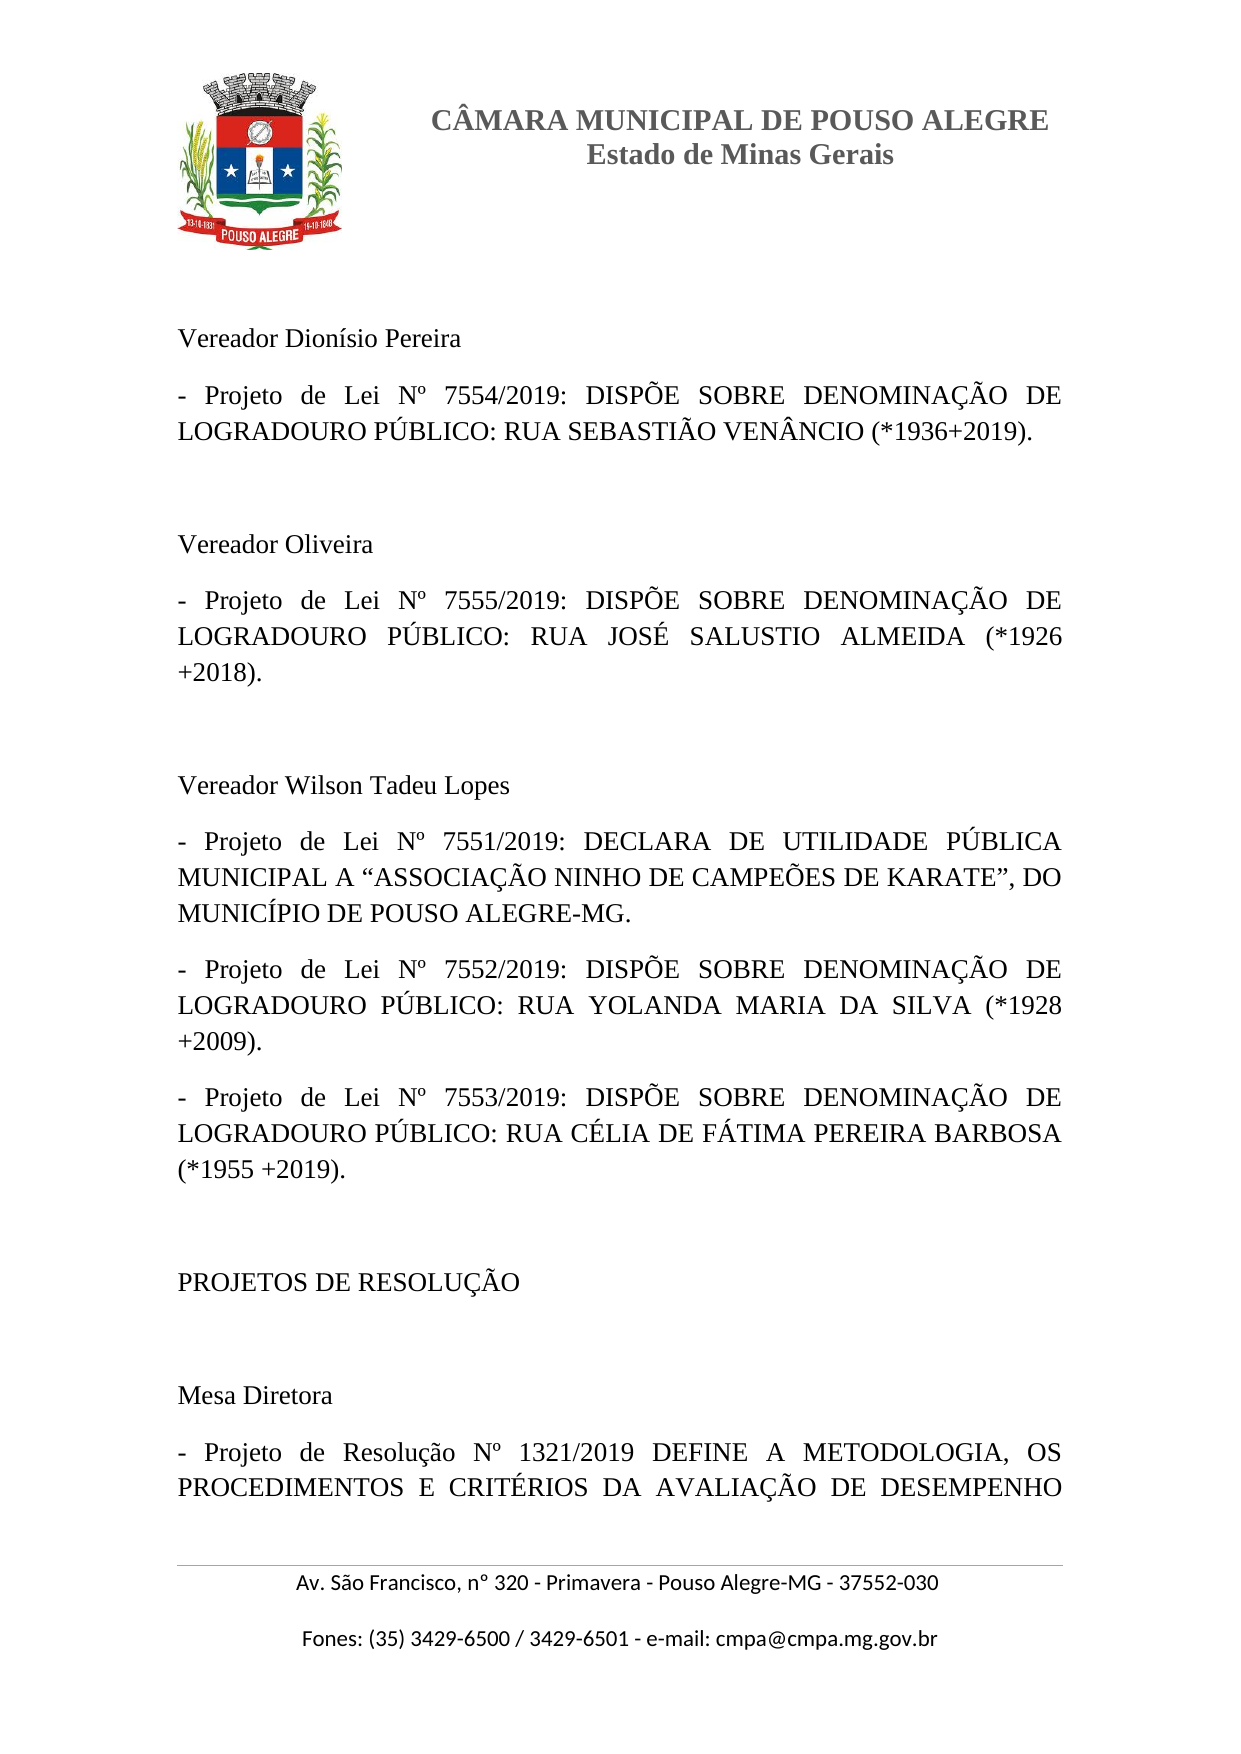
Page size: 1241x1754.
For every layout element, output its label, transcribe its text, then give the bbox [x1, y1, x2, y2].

text - Projeto de Lei Nº 7552/2019: DISPÕE SOBRE DENOMINAÇÃO DE LOGRADOURO PÚBLICO: RUA YOLANDA MARIA DA SILVA (*1928 +2009). [177, 953, 1063, 1056]
text PROJETOS DE RESOLUÇÃO [177, 1266, 1063, 1297]
picture [177, 73, 342, 250]
text Vereador Dionísio Pereira [177, 322, 1063, 353]
text - Projeto de Lei Nº 7554/2019: DISPÕE SOBRE DENOMINAÇÃO DE LOGRADOURO PÚBLICO: RUA SEBASTIÃO VENÂNCIO (*1936+2019). [177, 379, 1063, 446]
text - Projeto de Lei Nº 7555/2019: DISPÕE SOBRE DENOMINAÇÃO DE LOGRADOURO PÚBLICO: RUA JOSÉ SALUSTIO ALMEIDA (*1926 +2018). [177, 584, 1063, 687]
text Vereador Oliveira [177, 528, 1063, 559]
text - Projeto de Lei Nº 7551/2019: DECLARA DE UTILIDADE PÚBLICA MUNICIPAL A “ASSOCIAÇÃO NINHO DE CAMPEÕES DE KARATE”, DO MUNICÍPIO DE POUSO ALEGRE-MG. [177, 826, 1063, 928]
text Mesa Diretora [177, 1379, 1063, 1410]
text - Projeto de Lei Nº 7553/2019: DISPÕE SOBRE DENOMINAÇÃO DE LOGRADOURO PÚBLICO: RUA CÉLIA DE FÁTIMA PEREIRA BARBOSA (*1955 +2019). [177, 1082, 1063, 1184]
text Vereador Wilson Tadeu Lopes [177, 769, 1063, 800]
